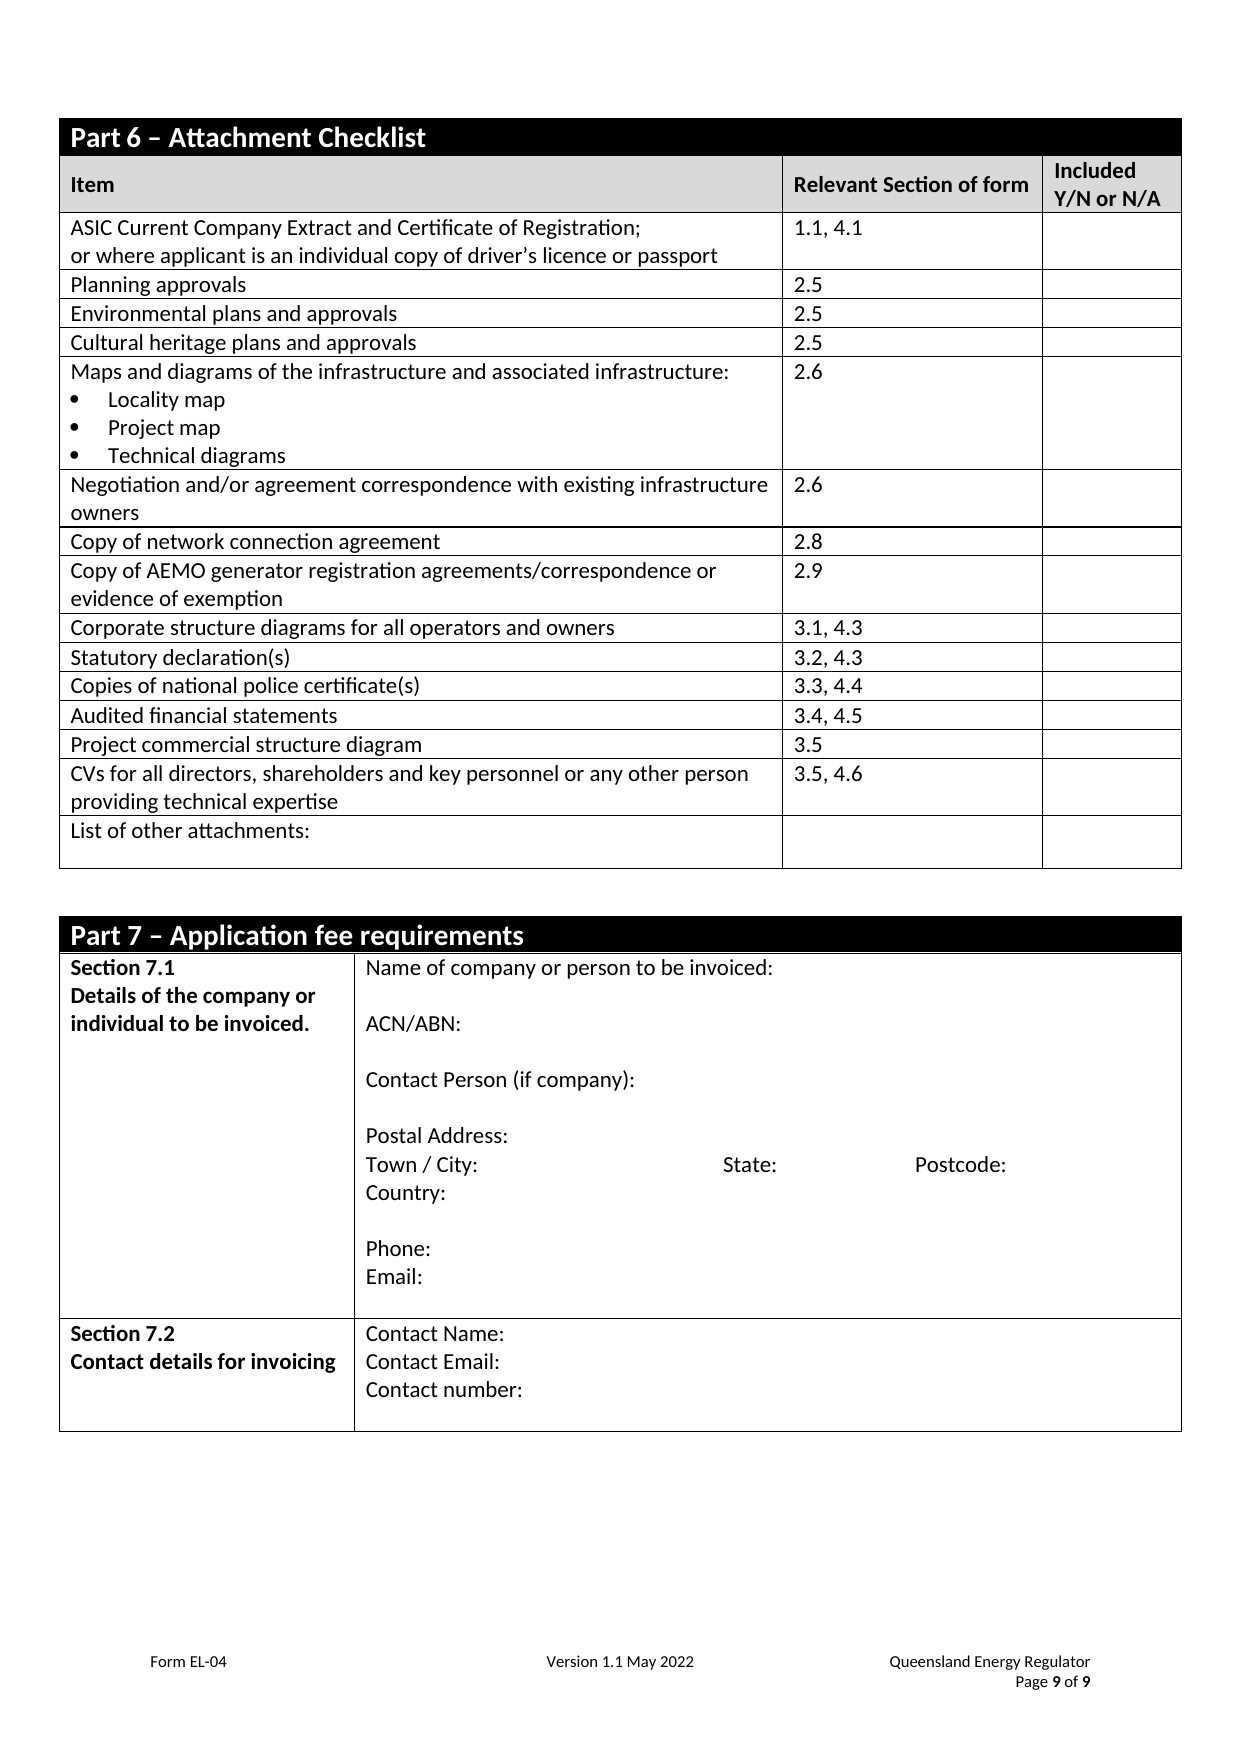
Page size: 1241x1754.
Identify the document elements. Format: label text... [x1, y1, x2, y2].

table_cell 2.6 [783, 357, 1042, 469]
table_cell [1043, 614, 1181, 642]
table_cell [1043, 299, 1181, 327]
table_cell Copies of national police certificate(s) [60, 672, 782, 700]
table_cell [1043, 528, 1181, 555]
table_cell 2.6 [783, 470, 1042, 526]
table_cell [1043, 730, 1181, 758]
table_cell Planning approvals [60, 270, 782, 298]
table_cell 3.5, 4.6 [783, 759, 1042, 815]
table_cell Cultural heritage plans and approvals [60, 328, 782, 356]
table_cell [1043, 357, 1181, 469]
table_cell 2.5 [783, 328, 1042, 356]
table_cell 3.3, 4.4 [783, 672, 1042, 700]
table_header Part 7 – Application fee requirements [60, 917, 1181, 952]
table_cell [1043, 701, 1181, 729]
table_cell ASIC Current Company Extract and Certificate of Registration; or where applicant is an individual copy of driver’s licence or passport [60, 213, 782, 269]
table_cell [783, 816, 1042, 868]
table_cell 3.4, 4.5 [783, 701, 1042, 729]
table_cell [1043, 270, 1181, 298]
table_cell 2.5 [783, 299, 1042, 327]
table_cell [1043, 470, 1181, 526]
table_cell Item [60, 156, 782, 212]
table_cell List of other attachments: [60, 816, 782, 868]
table_header Part 6 – Attachment Checklist [60, 119, 1181, 155]
table_cell 1.1, 4.1 [783, 213, 1042, 269]
table_cell [1043, 556, 1181, 612]
table_cell 3.5 [783, 730, 1042, 758]
table_cell Project commercial structure diagram [60, 730, 782, 758]
table_cell Included Y/N or N/A [1043, 156, 1181, 212]
table_cell Copy of network connection agreement [60, 528, 782, 555]
table_cell Copy of AEMO generator registration agreements/correspondence or evidence of exemption [60, 556, 782, 612]
table_cell [1043, 328, 1181, 356]
table_cell Relevant Section of form [783, 156, 1042, 212]
table_cell 2.8 [783, 528, 1042, 555]
table_cell Maps and diagrams of the infrastructure and associated infrastructure: Locality map Project map Technical diagrams [60, 357, 782, 469]
table_cell Environmental plans and approvals [60, 299, 782, 327]
table_cell Negotiation and/or agreement correspondence with existing infrastructure owners [60, 470, 782, 526]
table_cell [1043, 759, 1181, 815]
table_cell Audited financial statements [60, 701, 782, 729]
table_cell 2.5 [783, 270, 1042, 298]
table_cell Statutory declaration(s) [60, 643, 782, 671]
table_cell [1043, 672, 1181, 700]
table_cell Section 7.2 Contact details for invoicing [60, 1319, 354, 1431]
table_cell CVs for all directors, shareholders and key personnel or any other person providing technical expertise [60, 759, 782, 815]
table_cell Corporate structure diagrams for all operators and owners [60, 614, 782, 642]
table_cell 3.2, 4.3 [783, 643, 1042, 671]
table_cell [1043, 643, 1181, 671]
table_cell [1043, 213, 1181, 269]
table_cell Name of company or person to be invoiced: ACN/ABN: Contact Person (if company): Postal Address: Town / City: State: Postcode: Country: Phone: Email: [355, 954, 1181, 1318]
table_cell 3.1, 4.3 [783, 614, 1042, 642]
table_cell Section 7.1 Details of the company or individual to be invoiced. [60, 954, 354, 1318]
table_cell 2.9 [783, 556, 1042, 612]
table_cell [1043, 816, 1181, 868]
table_cell Contact Name: Contact Email: Contact number: [355, 1319, 1181, 1431]
